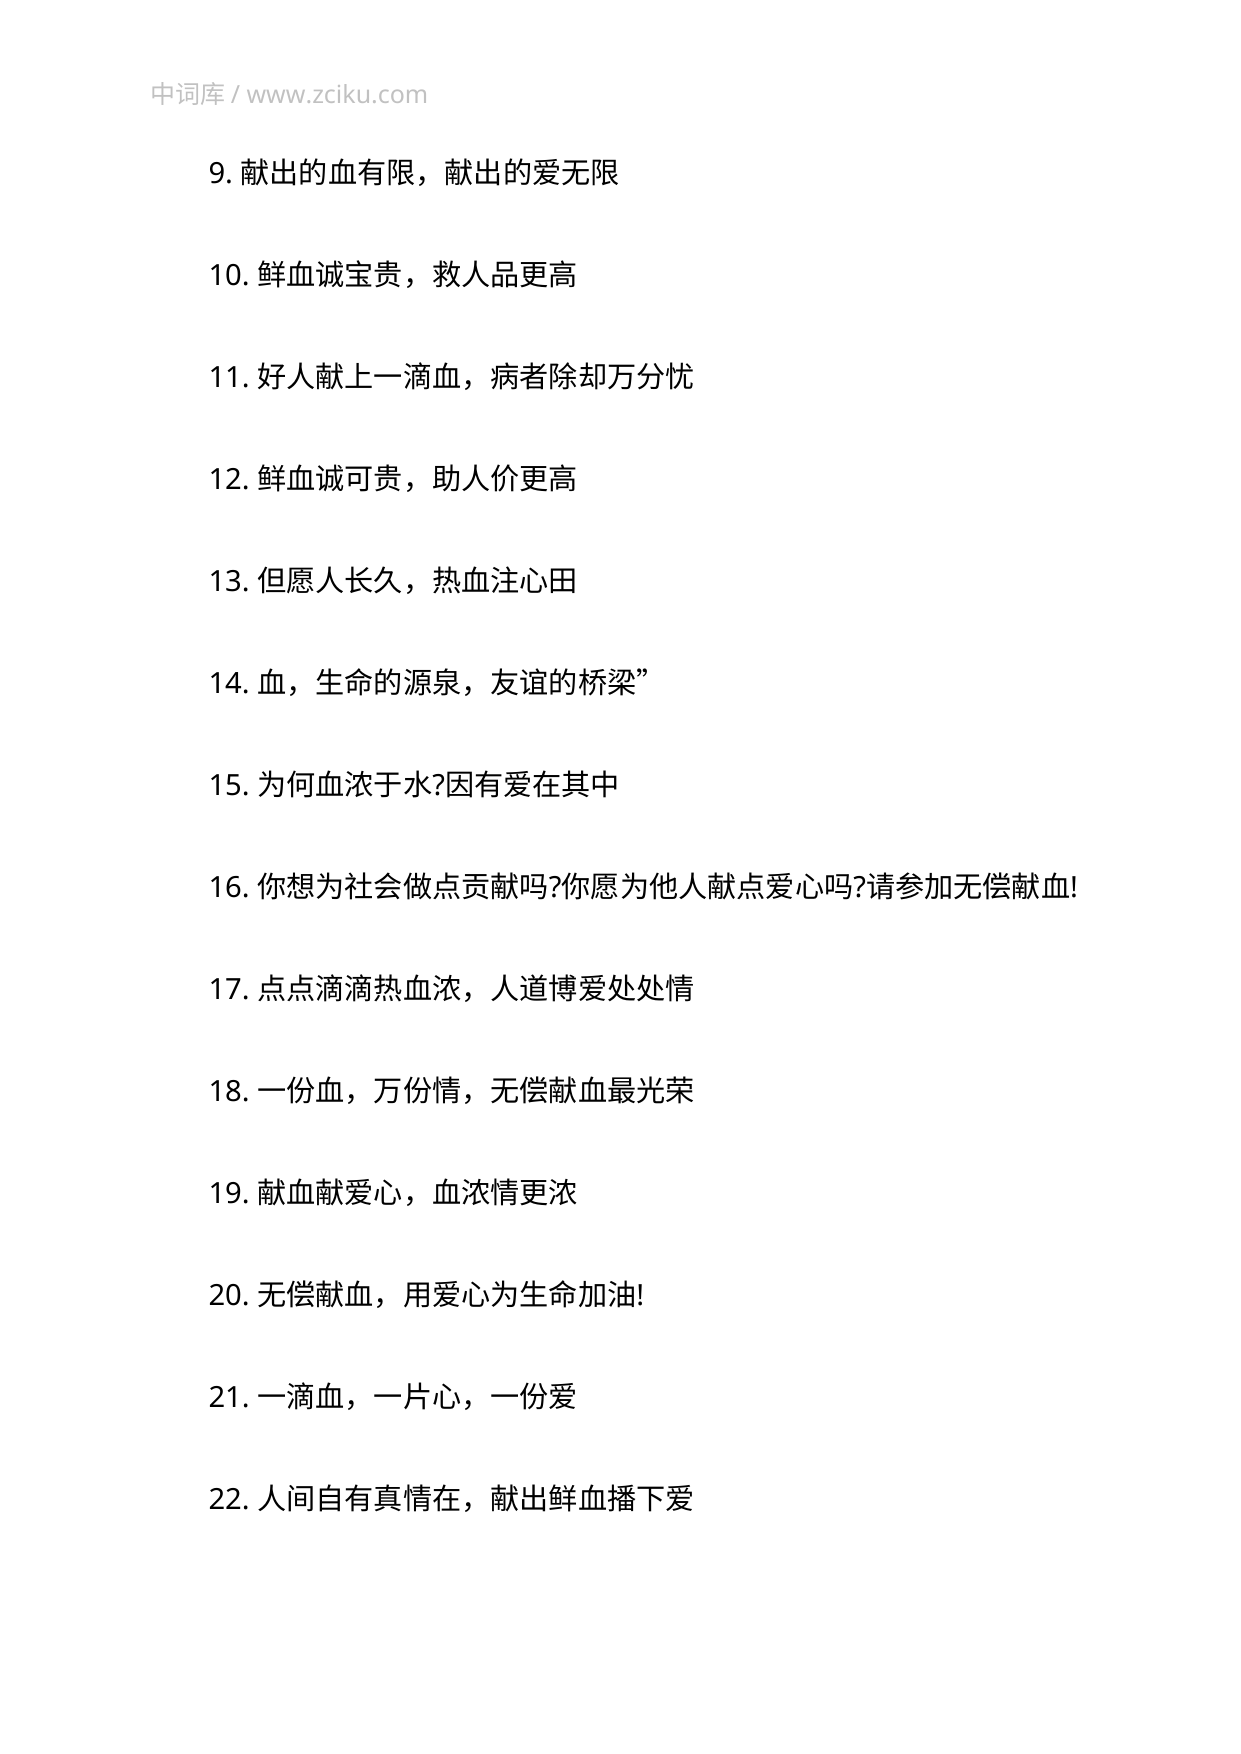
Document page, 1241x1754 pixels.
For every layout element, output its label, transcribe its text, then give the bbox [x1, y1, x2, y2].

text 21. 一滴血，一片心，一份爱 [150, 1374, 1090, 1416]
text 14. 血，生命的源泉，友谊的桥梁” [150, 660, 1090, 702]
text 17. 点点滴滴热血浓，人道博爱处处情 [150, 966, 1090, 1008]
text 22. 人间自有真情在，献出鲜血播下爱 [150, 1476, 1090, 1518]
text 15. 为何血浓于水?因有爱在其中 [150, 762, 1090, 804]
text 18. 一份血，万份情，无偿献血最光荣 [150, 1068, 1090, 1110]
text 10. 鲜血诚宝贵，救人品更高 [150, 252, 1090, 294]
text 20. 无偿献血，用爱心为生命加油! [150, 1272, 1090, 1314]
text 13. 但愿人长久，热血注心田 [150, 558, 1090, 600]
text 19. 献血献爱心，血浓情更浓 [150, 1170, 1090, 1212]
text 16. 你想为社会做点贡献吗?你愿为他人献点爱心吗?请参加无偿献血! [150, 864, 1090, 906]
text 9. 献出的血有限，献出的爱无限 [150, 150, 1090, 192]
text 12. 鲜血诚可贵，助人价更高 [150, 456, 1090, 498]
text 11. 好人献上一滴血，病者除却万分忧 [150, 354, 1090, 396]
